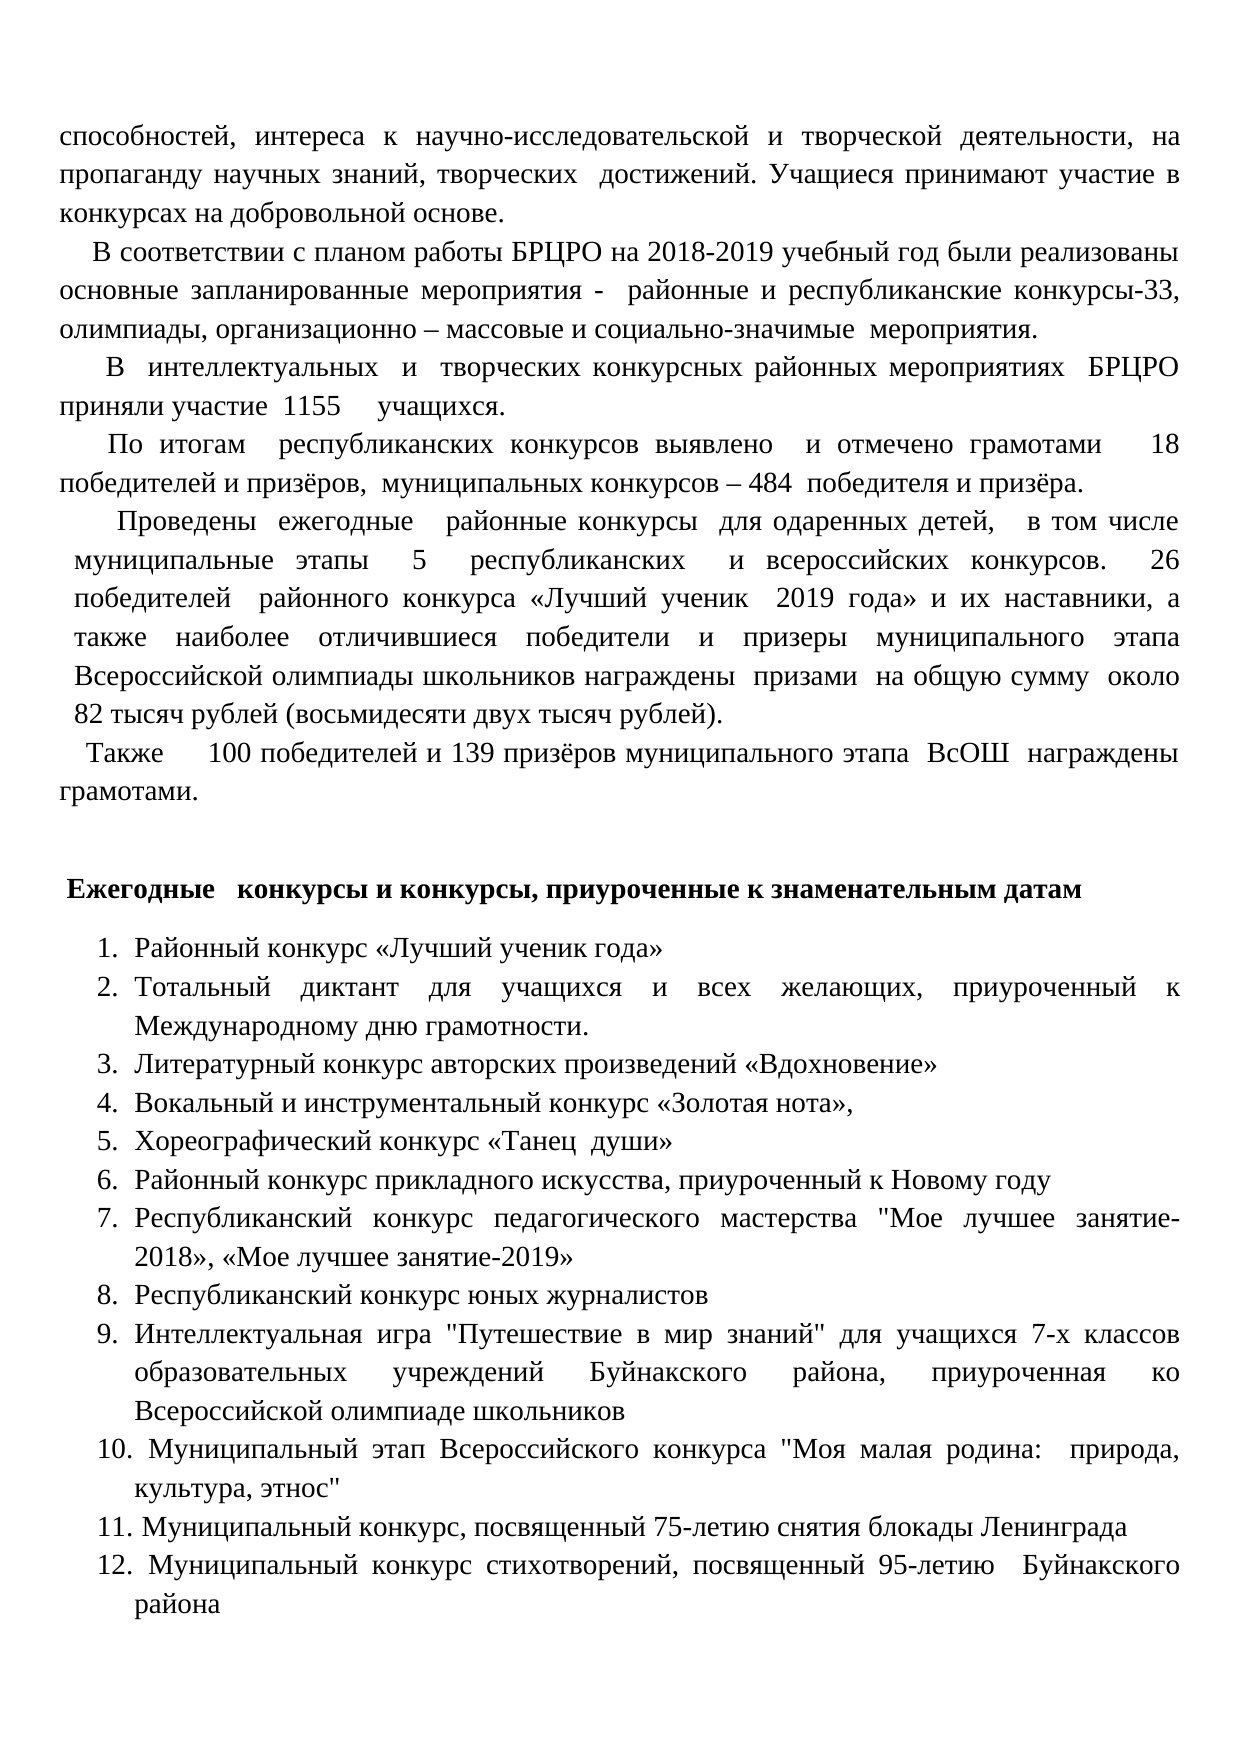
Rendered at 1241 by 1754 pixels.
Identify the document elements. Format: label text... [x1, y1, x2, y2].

list Тотальный диктант для учащихся и всех желающих, приуроченный к Международному дню грамотности. [97, 969, 1181, 1041]
list Муниципальный конкурс стихотворений, посвященный 95-летию Буйнакского района [97, 1547, 1181, 1619]
list Районный конкурс «Лучший ученик года» [97, 931, 1181, 964]
list Районный конкурс прикладного искусства, приуроченный к Новому году [97, 1162, 1181, 1195]
text По итогам республиканских конкурсов выявлено и отмечено грамотами 18 победителей и призёров, муниципальных конкурсов – 484 победителя и призёра. [59, 426, 1181, 498]
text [59, 118, 1181, 229]
list Республиканский конкурс юных журналистов [97, 1277, 1181, 1311]
text В интеллектуальных и творческих конкурсных районных мероприятиях БРЦРО приняли участие 1155 учащихся. [59, 349, 1181, 421]
list Муниципальный этап Всероссийского конкурса "Моя малая родина: природа, культура, этнос" [97, 1432, 1181, 1504]
list Литературный конкурс авторских произведений «Вдохновение» [97, 1046, 1181, 1080]
text Также 100 победителей и 139 призёров муниципального этапа ВсОШ награждены грамотами. [59, 735, 1181, 807]
text В соответствии с планом работы БРЦРО на 2018-2019 учебный год были реализованы основные запланированные мероприятия - районные и республиканские конкурсы-33, олимпиады, организационно – массовые и социально-значимые мероприятия. [59, 234, 1181, 344]
list Интеллектуальная игра "Путешествие в мир знаний" для учащихся 7-х классов образовательных учреждений Буйнакского района, приуроченная ко Всероссийской олимпиаде школьников [97, 1316, 1181, 1427]
text Проведены ежегодные районные конкурсы для одаренных детей, в том числе муниципальные этапы 5 республиканских и всероссийских конкурсов. 26 победителей районного конкурса «Лучший ученик 2019 года» и их наставники, а также наиболее отличившиеся победители и призеры муниципального этапа Всероссийской олимпиады школьников награждены призами на общую сумму около 82 тысяч рублей (восьмидесяти двух тысяч рублей). [74, 503, 1181, 730]
text Ежегодные конкурсы и конкурсы, приуроченные к знаменательным датам [59, 871, 1181, 905]
list Муниципальный конкурс, посвященный 75-летию снятия блокады Ленинграда [97, 1509, 1181, 1542]
list Вокальный и инструментальный конкурс «Золотая нота», [97, 1085, 1181, 1118]
list Хореографический конкурс «Танец души» [97, 1123, 1181, 1157]
list Республиканский конкурс педагогического мастерства "Мое лучшее занятие-2018», «Мое лучшее занятие-2019» [97, 1200, 1181, 1272]
